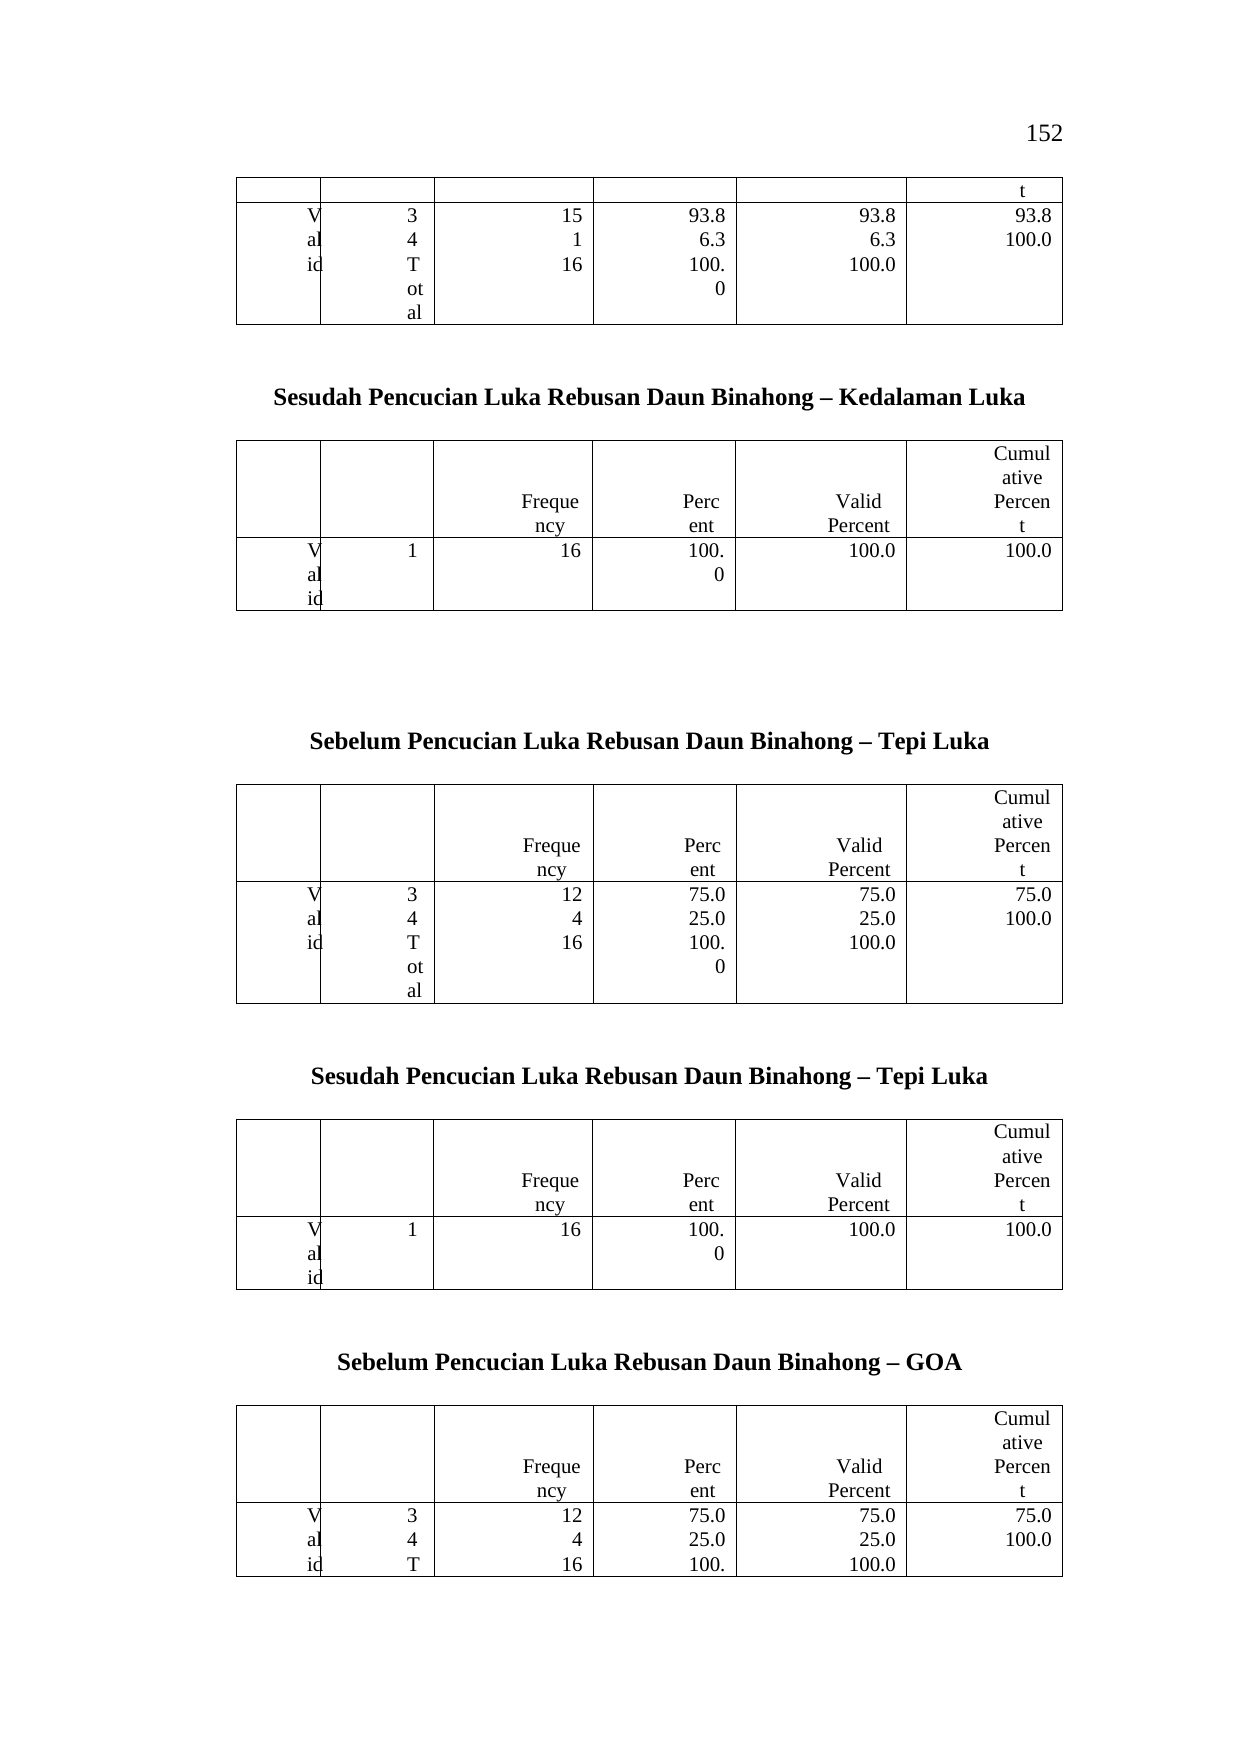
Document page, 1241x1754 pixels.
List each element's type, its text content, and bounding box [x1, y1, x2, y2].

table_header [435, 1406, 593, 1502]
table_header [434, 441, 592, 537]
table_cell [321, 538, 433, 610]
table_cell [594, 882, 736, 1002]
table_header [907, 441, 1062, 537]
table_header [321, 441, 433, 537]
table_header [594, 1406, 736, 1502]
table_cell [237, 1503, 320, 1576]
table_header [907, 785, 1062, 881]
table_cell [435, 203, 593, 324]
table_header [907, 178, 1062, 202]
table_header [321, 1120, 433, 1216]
list Sesudah Pencucian Luka Rebusan Daun Binahong – Kedalaman Luka [236, 382, 1063, 411]
list Sebelum Pencucian Luka Rebusan Daun Binahong – Tepi Luka [236, 726, 1063, 755]
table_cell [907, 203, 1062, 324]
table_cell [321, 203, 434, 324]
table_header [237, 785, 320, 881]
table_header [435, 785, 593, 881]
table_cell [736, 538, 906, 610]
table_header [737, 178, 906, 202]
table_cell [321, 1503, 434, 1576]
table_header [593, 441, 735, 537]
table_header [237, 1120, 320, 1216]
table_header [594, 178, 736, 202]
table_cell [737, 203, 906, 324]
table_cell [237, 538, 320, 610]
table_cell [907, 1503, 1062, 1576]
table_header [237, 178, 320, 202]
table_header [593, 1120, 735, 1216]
list Sesudah Pencucian Luka Rebusan Daun Binahong – Tepi Luka [236, 1061, 1063, 1090]
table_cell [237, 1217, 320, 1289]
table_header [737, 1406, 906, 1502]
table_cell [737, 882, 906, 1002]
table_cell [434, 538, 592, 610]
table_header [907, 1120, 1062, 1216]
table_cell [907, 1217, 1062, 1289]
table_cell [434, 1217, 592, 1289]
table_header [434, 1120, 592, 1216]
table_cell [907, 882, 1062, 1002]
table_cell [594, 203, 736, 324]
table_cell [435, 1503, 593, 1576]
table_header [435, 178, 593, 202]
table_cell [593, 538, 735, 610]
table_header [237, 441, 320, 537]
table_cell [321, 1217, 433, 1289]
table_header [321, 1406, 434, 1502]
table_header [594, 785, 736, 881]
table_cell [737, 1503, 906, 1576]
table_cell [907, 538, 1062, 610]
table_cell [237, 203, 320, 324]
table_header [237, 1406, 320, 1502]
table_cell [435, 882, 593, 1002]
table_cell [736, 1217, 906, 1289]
list Sebelum Pencucian Luka Rebusan Daun Binahong – GOA [236, 1347, 1063, 1376]
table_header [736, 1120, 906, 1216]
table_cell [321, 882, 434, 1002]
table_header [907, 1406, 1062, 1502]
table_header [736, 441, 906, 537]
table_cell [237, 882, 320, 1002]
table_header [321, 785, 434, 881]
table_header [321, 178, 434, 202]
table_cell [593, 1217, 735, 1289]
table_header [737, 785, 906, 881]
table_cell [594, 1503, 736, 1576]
